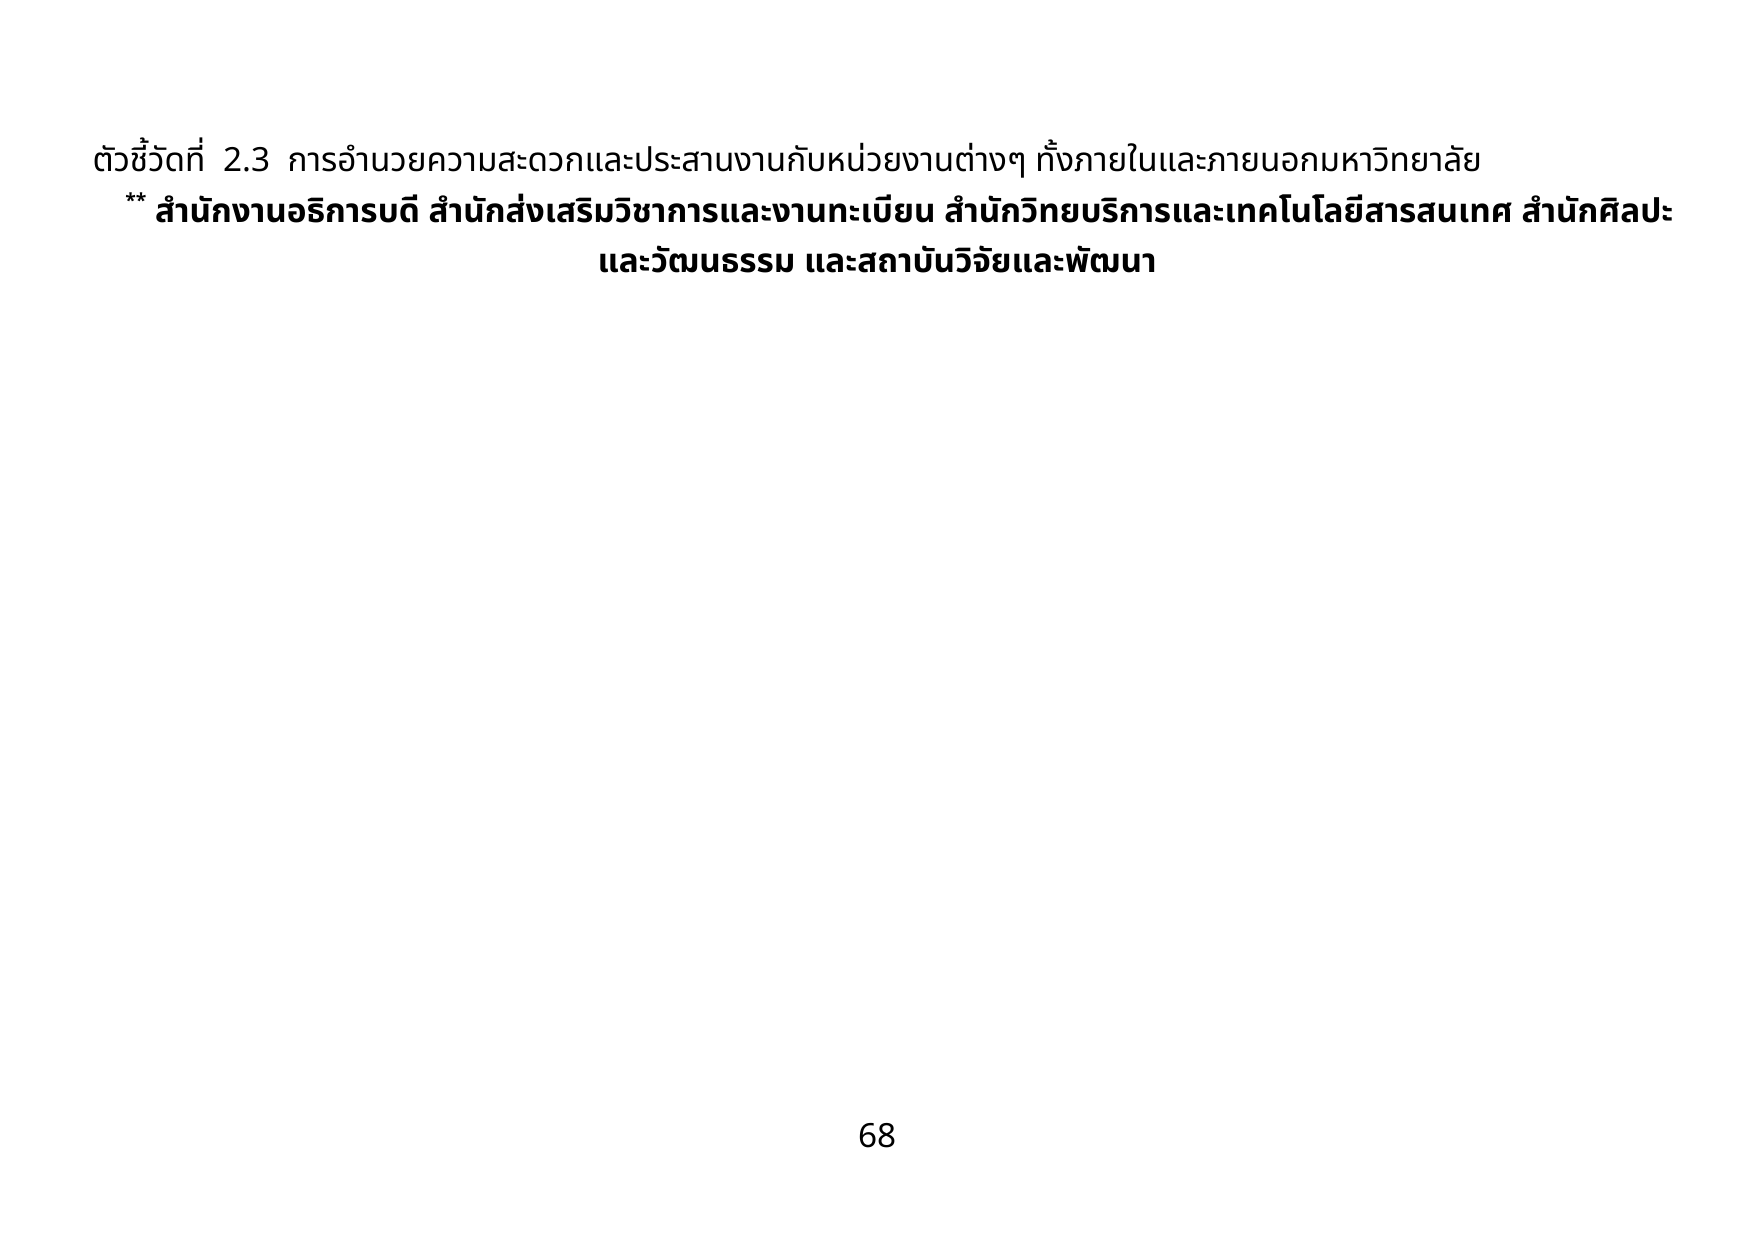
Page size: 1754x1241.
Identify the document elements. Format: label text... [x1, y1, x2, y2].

text ตัวชี้วัดที่ 2.3 การอำนวยความสะดวกและประสานงานกับหน่วยงานต่างๆ ทั้งภายในและภายนอกมหาวิทยาลัย [75, 136, 1679, 186]
text ** สำนักงานอธิการบดี สำนักส่งเสริมวิชาการและงานทะเบียน สำนักวิทยบริการและเทคโนโลยีสารสนเทศ สำนักศิลปะและวัฒนธรรม และสถาบันวิจัยและพัฒนา [75, 186, 1679, 287]
